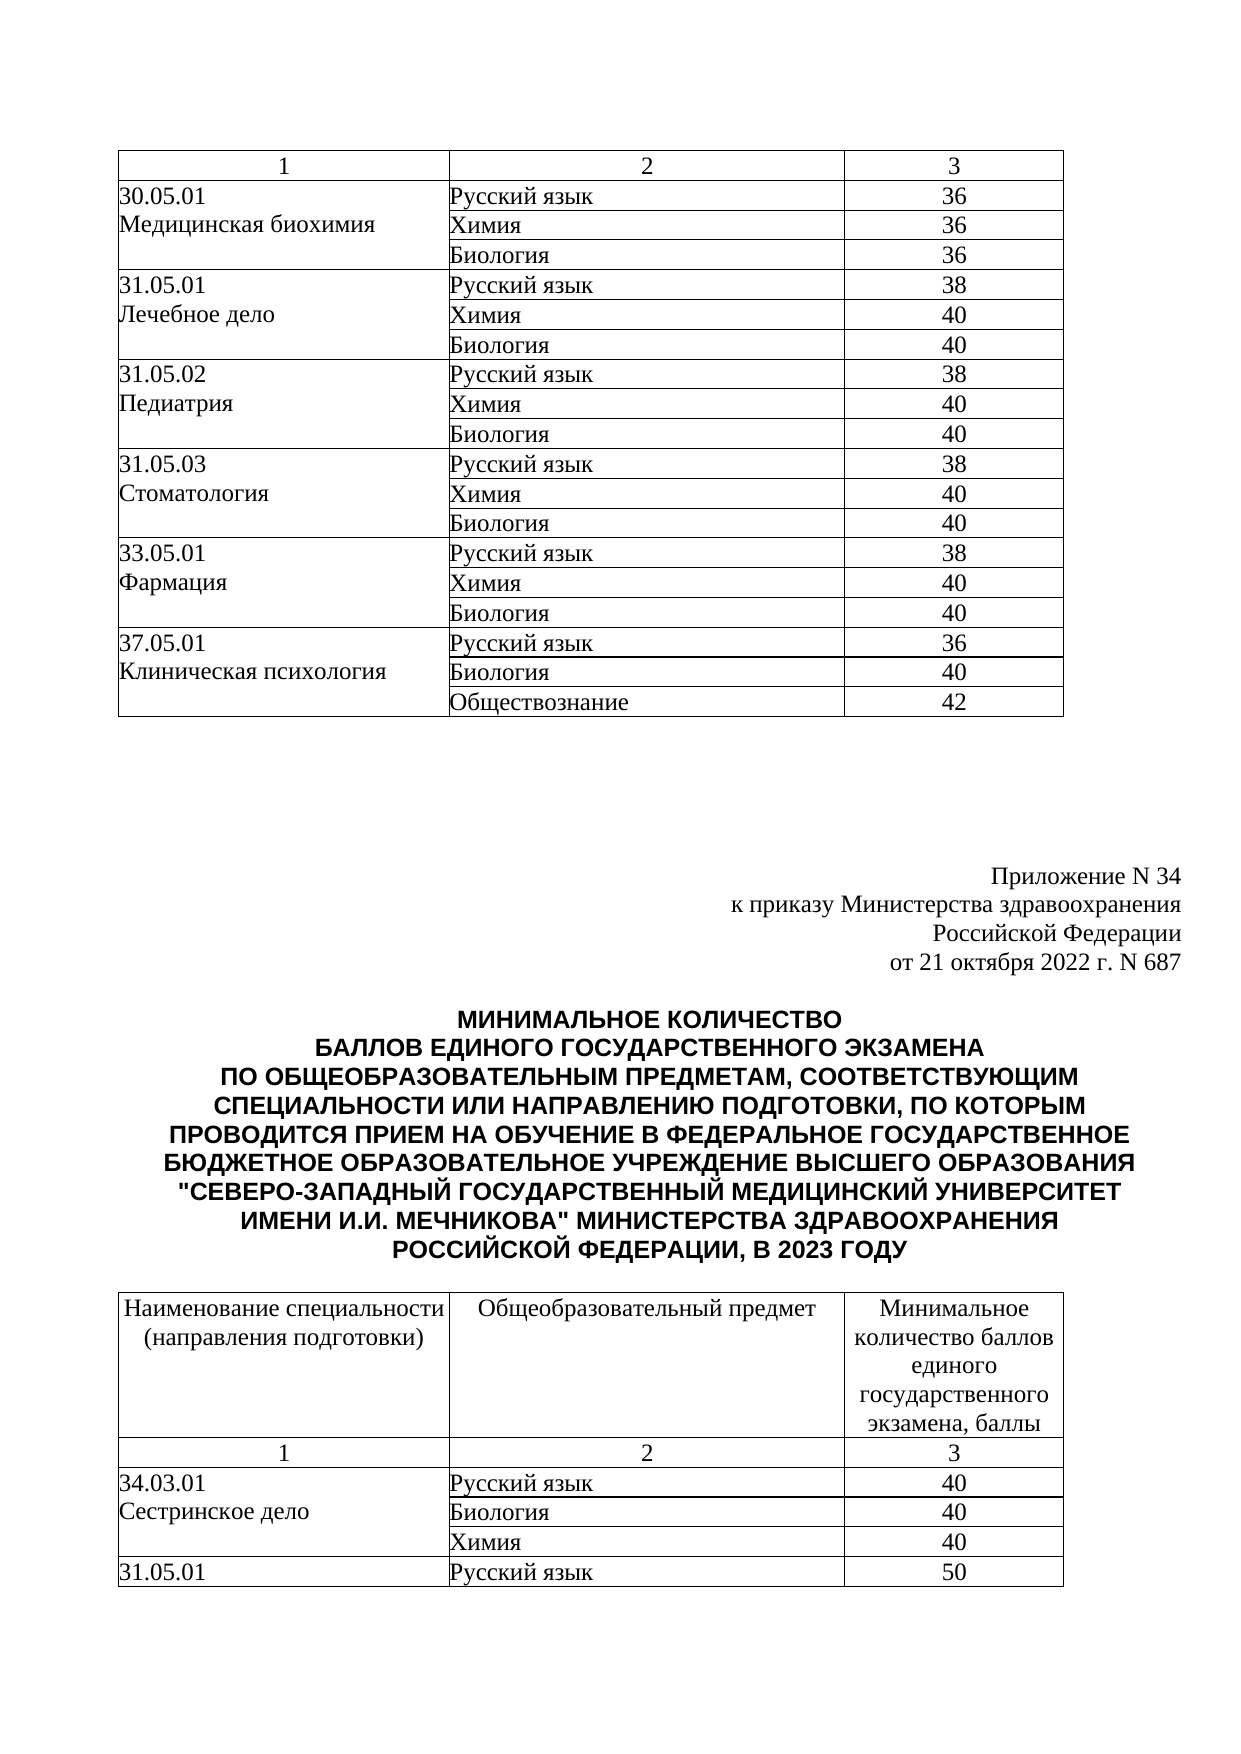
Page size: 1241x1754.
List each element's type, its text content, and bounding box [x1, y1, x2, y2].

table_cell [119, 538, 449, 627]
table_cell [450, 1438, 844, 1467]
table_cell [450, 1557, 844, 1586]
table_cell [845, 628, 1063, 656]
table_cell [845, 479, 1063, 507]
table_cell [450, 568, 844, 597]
title РОССИЙСКОЙ ФЕДЕРАЦИИ, В 2023 ГОДУ [118, 1234, 1181, 1263]
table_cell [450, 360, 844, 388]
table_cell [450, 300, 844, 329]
title ИМЕНИ И.И. МЕЧНИКОВА" МИНИСТЕРСТВА ЗДРАВООХРАНЕНИЯ [118, 1206, 1181, 1234]
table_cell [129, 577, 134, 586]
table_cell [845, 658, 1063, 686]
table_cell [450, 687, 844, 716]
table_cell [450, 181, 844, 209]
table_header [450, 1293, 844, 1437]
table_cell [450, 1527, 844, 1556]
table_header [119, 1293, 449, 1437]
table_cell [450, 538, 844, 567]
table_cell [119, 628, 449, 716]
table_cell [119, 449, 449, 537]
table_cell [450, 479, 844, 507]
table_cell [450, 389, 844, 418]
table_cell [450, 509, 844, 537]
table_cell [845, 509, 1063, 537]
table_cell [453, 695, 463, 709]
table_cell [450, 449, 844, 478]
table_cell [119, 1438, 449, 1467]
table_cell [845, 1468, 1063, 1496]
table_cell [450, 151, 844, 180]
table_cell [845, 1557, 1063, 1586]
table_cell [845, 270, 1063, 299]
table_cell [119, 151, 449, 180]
text к приказу Министерства здравоохранения [118, 889, 1181, 918]
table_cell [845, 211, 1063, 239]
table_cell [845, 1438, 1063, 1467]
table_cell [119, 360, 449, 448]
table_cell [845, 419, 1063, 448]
title "СЕВЕРО-ЗАПАДНЫЙ ГОСУДАРСТВЕННЫЙ МЕДИЦИНСКИЙ УНИВЕРСИТЕТ [118, 1177, 1181, 1206]
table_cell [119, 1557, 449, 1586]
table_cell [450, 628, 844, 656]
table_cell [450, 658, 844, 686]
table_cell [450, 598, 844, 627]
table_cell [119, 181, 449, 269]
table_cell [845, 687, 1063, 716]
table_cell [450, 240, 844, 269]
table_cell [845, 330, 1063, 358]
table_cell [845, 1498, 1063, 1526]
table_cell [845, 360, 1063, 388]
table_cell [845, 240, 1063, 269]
title СПЕЦИАЛЬНОСТИ ИЛИ НАПРАВЛЕНИЮ ПОДГОТОВКИ, ПО КОТОРЫМ [118, 1091, 1181, 1119]
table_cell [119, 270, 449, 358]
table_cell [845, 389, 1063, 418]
text Российской Федерации [118, 918, 1181, 947]
title ПРОВОДИТСЯ ПРИЕМ НА ОБУЧЕНИЕ В ФЕДЕРАЛЬНОЕ ГОСУДАРСТВЕННОЕ [118, 1119, 1181, 1148]
text Приложение N 34 [118, 861, 1181, 889]
title БАЛЛОВ ЕДИНОГО ГОСУДАРСТВЕННОГО ЭКЗАМЕНА [118, 1033, 1181, 1062]
title БЮДЖЕТНОЕ ОБРАЗОВАТЕЛЬНОЕ УЧРЕЖДЕНИЕ ВЫСШЕГО ОБРАЗОВАНИЯ [118, 1148, 1181, 1177]
text от 21 октября 2022 г. N 687 [118, 947, 1181, 976]
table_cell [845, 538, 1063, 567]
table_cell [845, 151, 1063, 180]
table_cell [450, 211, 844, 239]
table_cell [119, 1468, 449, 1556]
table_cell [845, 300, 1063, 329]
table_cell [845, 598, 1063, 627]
title МИНИМАЛЬНОЕ КОЛИЧЕСТВО [118, 1004, 1181, 1033]
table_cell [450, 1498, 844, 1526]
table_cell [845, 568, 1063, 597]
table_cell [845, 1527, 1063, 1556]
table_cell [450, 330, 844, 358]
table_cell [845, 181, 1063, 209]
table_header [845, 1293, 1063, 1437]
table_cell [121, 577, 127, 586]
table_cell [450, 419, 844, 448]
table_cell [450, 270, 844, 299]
title ПО ОБЩЕОБРАЗОВАТЕЛЬНЫМ ПРЕДМЕТАМ, СООТВЕТСТВУЮЩИМ [118, 1062, 1181, 1091]
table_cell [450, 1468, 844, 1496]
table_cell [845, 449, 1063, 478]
